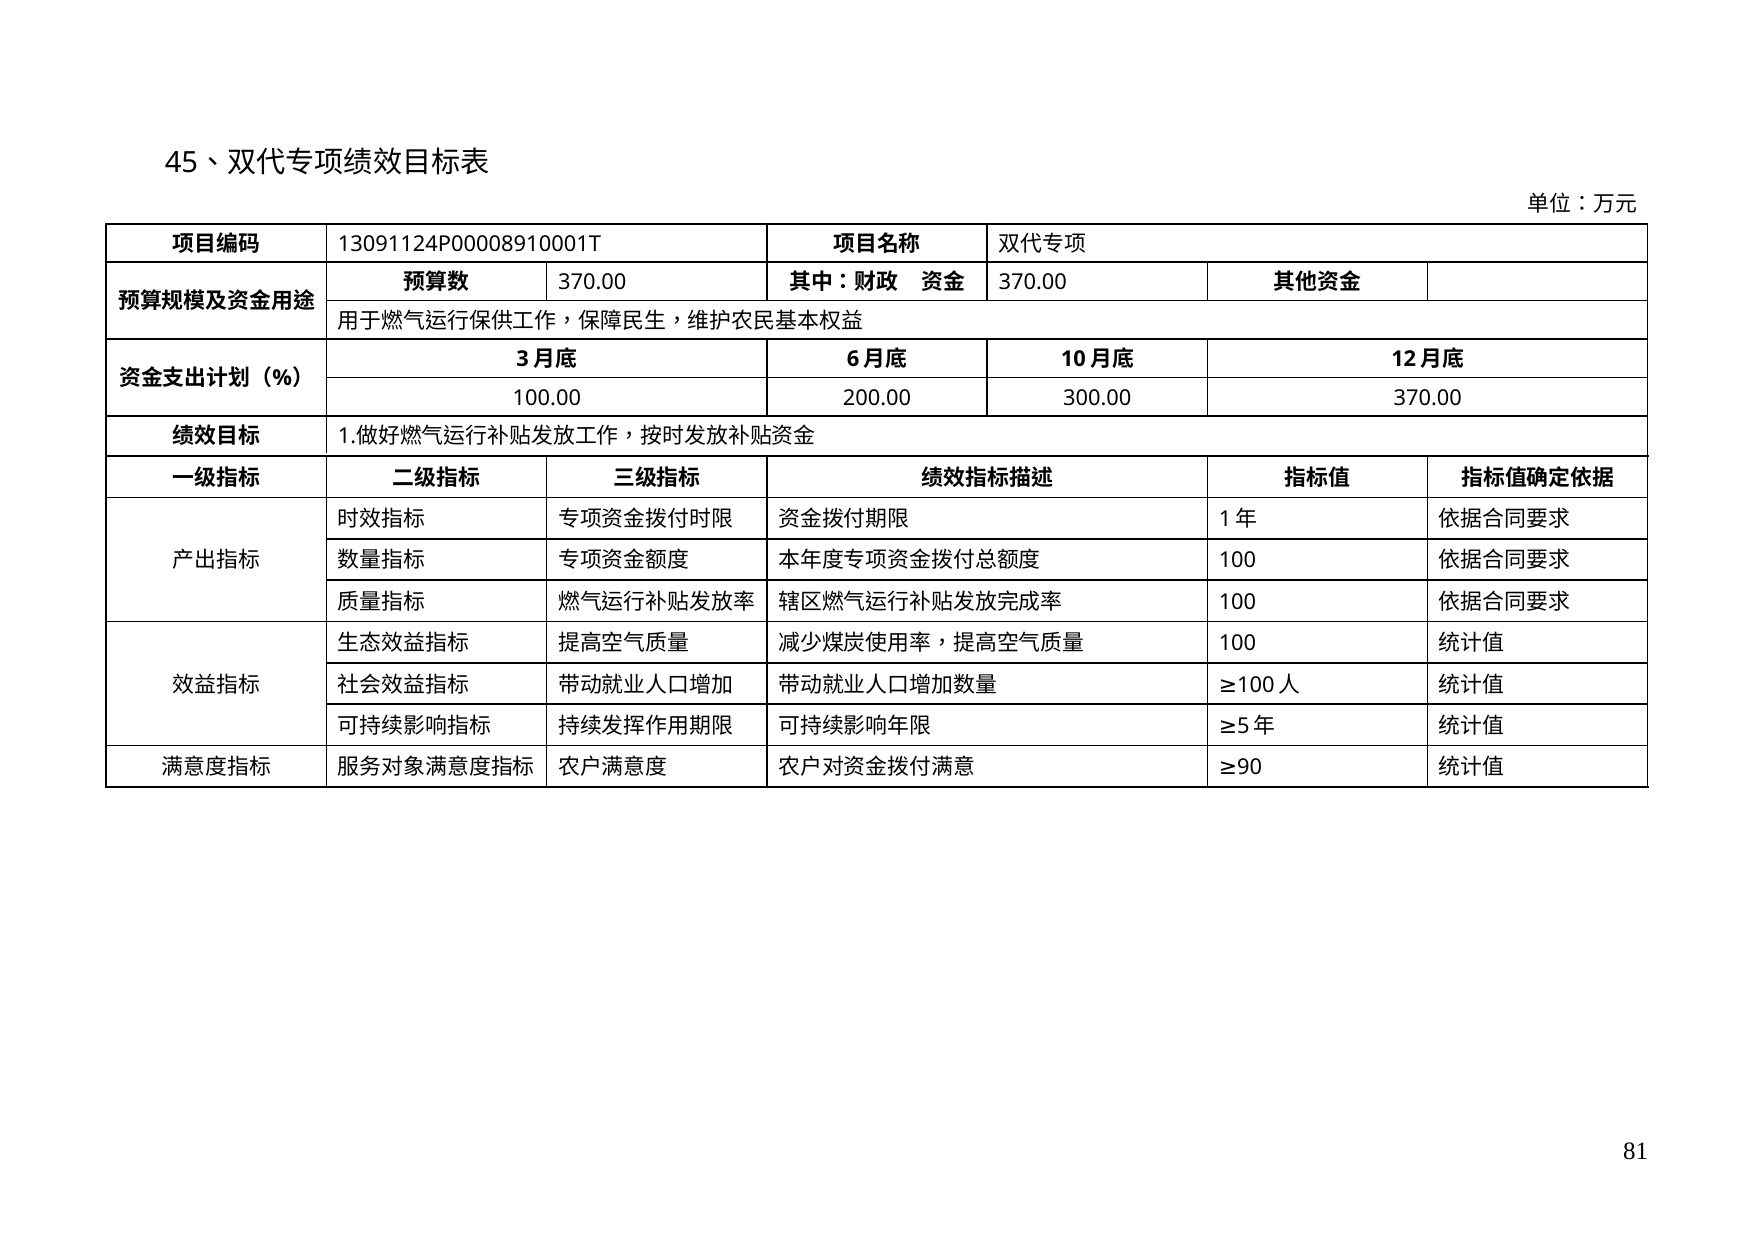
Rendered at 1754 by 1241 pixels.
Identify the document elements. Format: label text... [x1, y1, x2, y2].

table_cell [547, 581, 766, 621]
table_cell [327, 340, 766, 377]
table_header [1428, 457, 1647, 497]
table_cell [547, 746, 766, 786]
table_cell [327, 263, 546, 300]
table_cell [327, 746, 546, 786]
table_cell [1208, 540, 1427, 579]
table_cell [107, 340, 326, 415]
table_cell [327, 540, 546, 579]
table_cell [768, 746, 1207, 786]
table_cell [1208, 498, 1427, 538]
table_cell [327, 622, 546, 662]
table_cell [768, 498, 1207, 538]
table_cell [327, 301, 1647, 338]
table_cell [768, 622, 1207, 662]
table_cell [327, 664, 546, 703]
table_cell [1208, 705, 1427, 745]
text 45、双代专项绩效目标表 [106, 142, 1648, 181]
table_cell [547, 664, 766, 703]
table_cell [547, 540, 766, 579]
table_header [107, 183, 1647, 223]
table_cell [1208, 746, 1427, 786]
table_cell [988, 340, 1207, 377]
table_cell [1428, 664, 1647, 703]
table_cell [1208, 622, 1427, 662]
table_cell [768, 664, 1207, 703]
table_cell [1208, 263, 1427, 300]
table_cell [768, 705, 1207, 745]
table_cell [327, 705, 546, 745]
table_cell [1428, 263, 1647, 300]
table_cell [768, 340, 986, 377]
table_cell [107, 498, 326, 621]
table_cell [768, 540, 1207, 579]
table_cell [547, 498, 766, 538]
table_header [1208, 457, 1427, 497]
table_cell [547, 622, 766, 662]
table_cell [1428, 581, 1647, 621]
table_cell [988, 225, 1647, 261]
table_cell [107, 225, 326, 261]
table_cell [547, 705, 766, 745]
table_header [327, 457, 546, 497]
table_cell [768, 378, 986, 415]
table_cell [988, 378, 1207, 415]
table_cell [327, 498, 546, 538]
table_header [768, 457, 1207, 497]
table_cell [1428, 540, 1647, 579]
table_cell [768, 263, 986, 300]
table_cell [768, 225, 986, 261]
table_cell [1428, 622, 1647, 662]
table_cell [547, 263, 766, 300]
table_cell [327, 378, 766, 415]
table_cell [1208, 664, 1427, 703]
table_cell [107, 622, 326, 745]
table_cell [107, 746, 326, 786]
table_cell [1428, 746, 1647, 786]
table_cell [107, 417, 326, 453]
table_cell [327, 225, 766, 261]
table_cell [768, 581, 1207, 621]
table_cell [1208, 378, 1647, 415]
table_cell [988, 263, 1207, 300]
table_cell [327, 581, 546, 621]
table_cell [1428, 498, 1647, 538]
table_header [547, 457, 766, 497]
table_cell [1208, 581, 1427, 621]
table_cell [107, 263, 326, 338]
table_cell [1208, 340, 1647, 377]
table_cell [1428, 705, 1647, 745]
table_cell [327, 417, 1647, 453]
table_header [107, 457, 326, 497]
